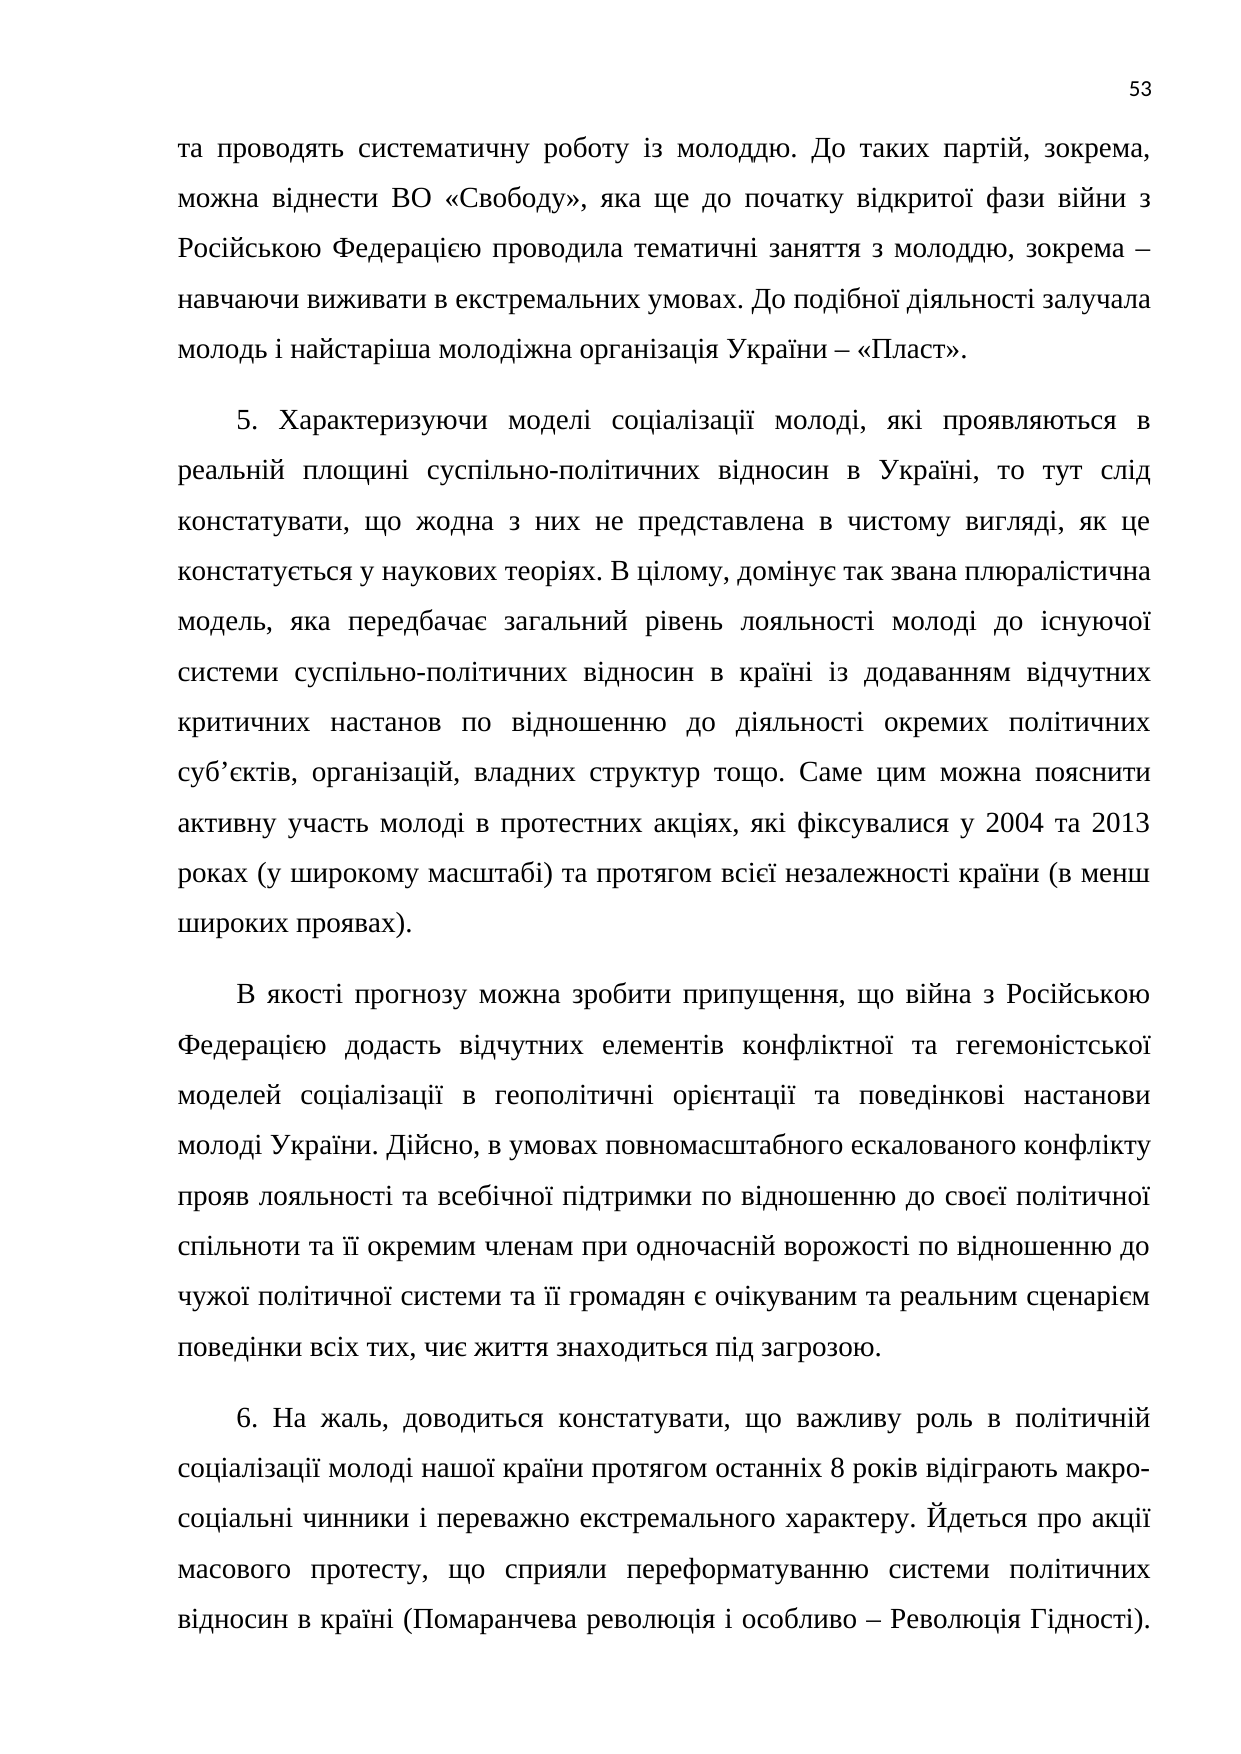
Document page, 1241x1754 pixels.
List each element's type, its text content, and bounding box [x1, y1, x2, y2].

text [177, 1400, 1152, 1634]
text В якості прогнозу можна зробити припущення, що війна з Російською Федерацією додасть відчутних елементів конфліктної та гегемоністської моделей соціалізації в геополітичні орієнтації та поведінкові настанови молоді України. Дійсно, в умовах повномасштабного ескалованого конфлікту прояв лояльності та всебічної підтримки по відношенню до своєї політичної спільноти та її окремим членам при одночасній ворожості по відношенню до чужої політичної системи та її громадян є очікуваним та реальним сценарієм поведінки всіх тих, чиє життя знаходиться під загрозою. [177, 976, 1152, 1362]
text 5. Характеризуючи моделі соціалізації молоді, які проявляються в реальній площині суспільно-політичних відносин в Україні, то тут слід констатувати, що жодна з них не представлена в чистому вигляді, як це констатується у наукових теоріях. В цілому, домінує так звана плюралістична модель, яка передбачає загальний рівень лояльності молоді до існуючої системи суспільно-політичних відносин в країні із додаванням відчутних критичних настанов по відношенню до діяльності окремих політичних суб’єктів, організацій, владних структур тощо. Саме цим можна пояснити активну участь молоді в протестних акціях, які фіксувалися у 2004 та 2013 роках (у широкому масштабі) та протягом всієї незалежності країни (в менш широких проявах). [177, 402, 1152, 939]
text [177, 130, 1152, 364]
